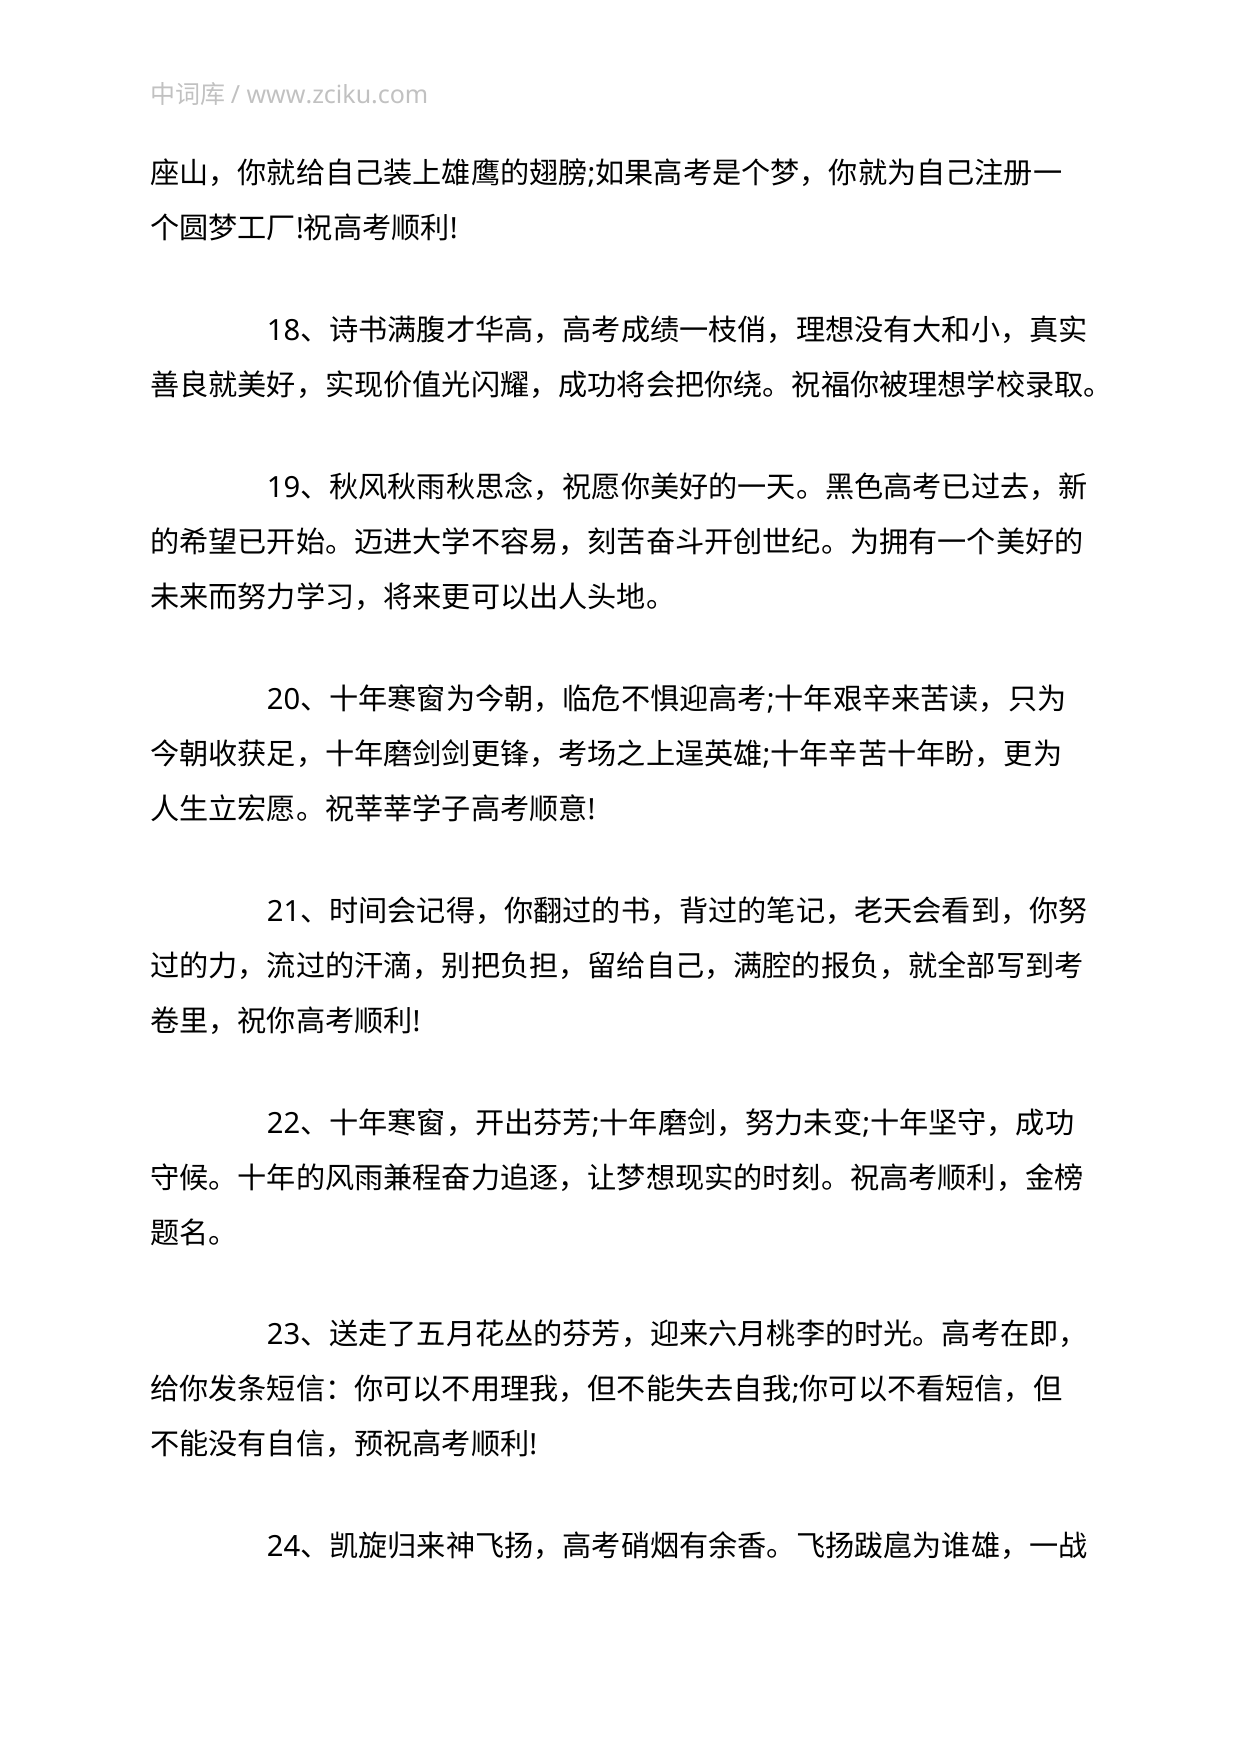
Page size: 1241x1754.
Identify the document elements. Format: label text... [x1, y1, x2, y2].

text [150, 150, 1090, 247]
text 21、时间会记得，你翻过的书，背过的笔记，老天会看到，你努过的力，流过的汗滴，别把负担，留给自己，满腔的报负，就全部写到考卷里，祝你高考顺利! [150, 887, 1090, 1040]
text 23、送走了五月花丛的芬芳，迎来六月桃李的时光。高考在即，给你发条短信：你可以不用理我，但不能失去自我;你可以不看短信，但不能没有自信，预祝高考顺利! [150, 1311, 1090, 1463]
text 19、秋风秋雨秋思念，祝愿你美好的一天。黑色高考已过去，新的希望已开始。迈进大学不容易，刻苦奋斗开创世纪。为拥有一个美好的未来而努力学习，将来更可以出人头地。 [150, 464, 1090, 616]
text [150, 1523, 1090, 1565]
text 20、十年寒窗为今朝，临危不惧迎高考;十年艰辛来苦读，只为今朝收获足，十年磨剑剑更锋，考场之上逞英雄;十年辛苦十年盼，更为人生立宏愿。祝莘莘学子高考顺意! [150, 675, 1090, 828]
text 22、十年寒窗，开出芬芳;十年磨剑，努力未变;十年坚守，成功守候。十年的风雨兼程奋力追逐，让梦想现实的时刻。祝高考顺利，金榜题名。 [150, 1099, 1090, 1251]
text 18、诗书满腹才华高，高考成绩一枝俏，理想没有大和小，真实善良就美好，实现价值光闪耀，成功将会把你绕。祝福你被理想学校录取。 [150, 307, 1090, 404]
